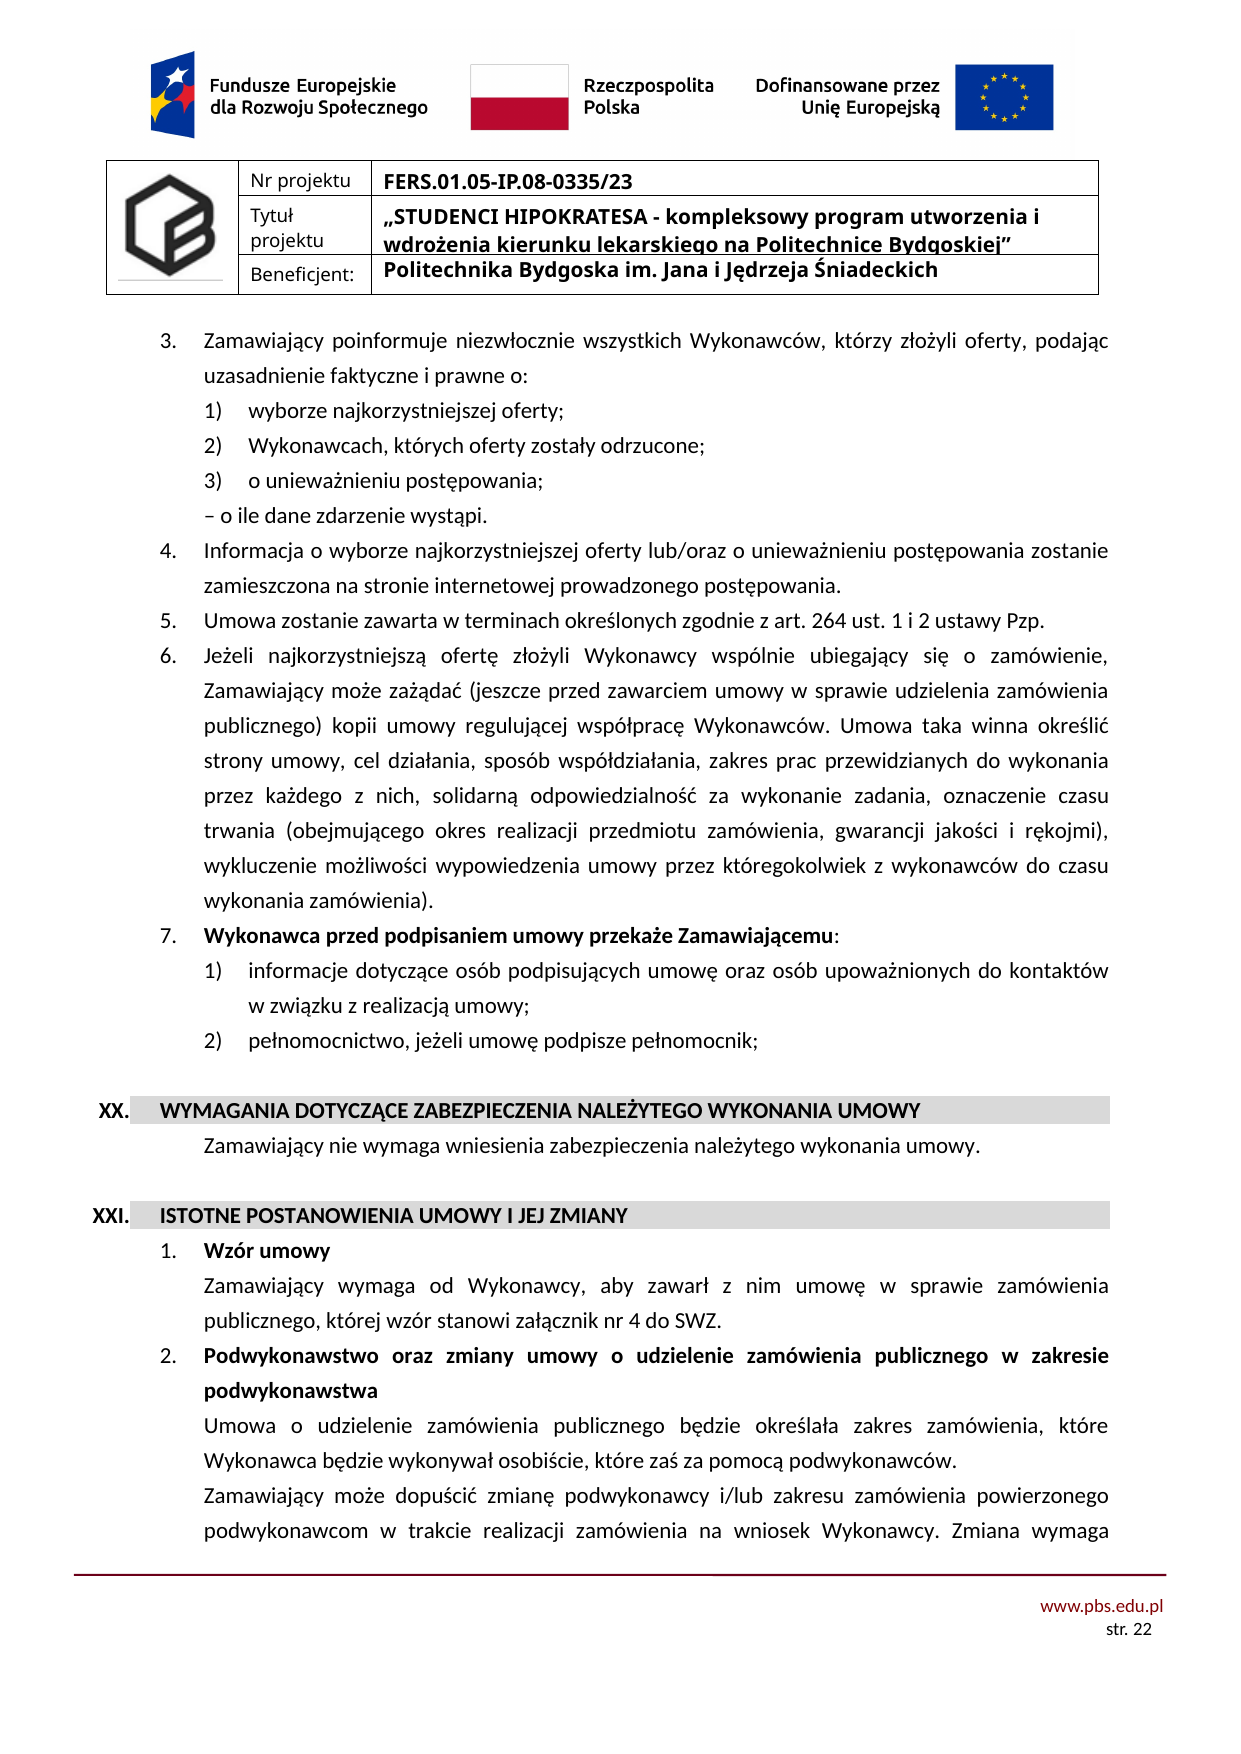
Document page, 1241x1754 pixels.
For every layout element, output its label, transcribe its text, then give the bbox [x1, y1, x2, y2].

list Zamawiający poinformuje niezwłocznie wszystkich Wykonawców, którzy złożyli oferty, podając uzasadnienie faktyczne i prawne o: [159, 326, 1110, 389]
list Wzór umowy [159, 1236, 1110, 1264]
text Zamawiający wymaga od Wykonawcy, aby zawarł z nim umowę w sprawie zamówienia publicznego, której wzór stanowi załącznik nr 4 do SWZ. [204, 1271, 1110, 1334]
list Wykonawcach, których oferty zostały odrzucone; [204, 431, 1110, 459]
list WYMAGANIA DOTYCZĄCE ZABEZPIECZENIA NALEŻYTEGO WYKONANIA UMOWY [130, 1096, 1110, 1124]
text Zamawiający nie wymaga wniesienia zabezpieczenia należytego wykonania umowy. [204, 1131, 1110, 1159]
picture [116, 172, 223, 279]
picture [129, 29, 1075, 160]
list Umowa zostanie zawarta w terminach określonych zgodnie z art. 264 ust. 1 i 2 ustawy Pzp. [159, 606, 1110, 634]
list wyborze najkorzystniejszej oferty; [204, 396, 1110, 424]
list pełnomocnictwo, jeżeli umowę podpisze pełnomocnik; [204, 1026, 1110, 1054]
text Umowa o udzielenie zamówienia publicznego będzie określała zakres zamówienia, które Wykonawca będzie wykonywał osobiście, które zaś za pomocą podwykonawców. [204, 1411, 1110, 1474]
list o unieważnieniu postępowania; [204, 466, 1110, 494]
list Wykonawca przed podpisaniem umowy przekaże Zamawiającemu: [159, 921, 1110, 949]
list Jeżeli najkorzystniejszą ofertę złożyli Wykonawcy wspólnie ubiegający się o zamówienie, Zamawiający może zażądać (jeszcze przed zawarciem umowy w sprawie udzielenia zamówienia publicznego) kopii umowy regulującej współpracę Wykonawców. Umowa taka winna określić strony umowy, cel działania, sposób współdziałania, zakres prac przewidzianych do wykonania przez każdego z nich, solidarną odpowiedzialność za wykonanie zadania, oznaczenie czasu trwania (obejmującego okres realizacji przedmiotu zamówienia, gwarancji jakości i rękojmi), wykluczenie możliwości wypowiedzenia umowy przez któregokolwiek z wykonawców do czasu wykonania zamówienia). [159, 641, 1110, 914]
list ISTOTNE POSTANOWIENIA UMOWY I JEJ ZMIANY [130, 1201, 1110, 1229]
list Informacja o wyborze najkorzystniejszej oferty lub/oraz o unieważnieniu postępowania zostanie zamieszczona na stronie internetowej prowadzonego postępowania. [159, 536, 1110, 599]
text – o ile dane zdarzenie wystąpi. [204, 501, 1110, 529]
list informacje dotyczące osób podpisujących umowę oraz osób upoważnionych do kontaktów w związku z realizacją umowy; [204, 956, 1110, 1019]
list Podwykonawstwo oraz zmiany umowy o udzielenie zamówienia publicznego w zakresie podwykonawstwa [159, 1341, 1110, 1404]
